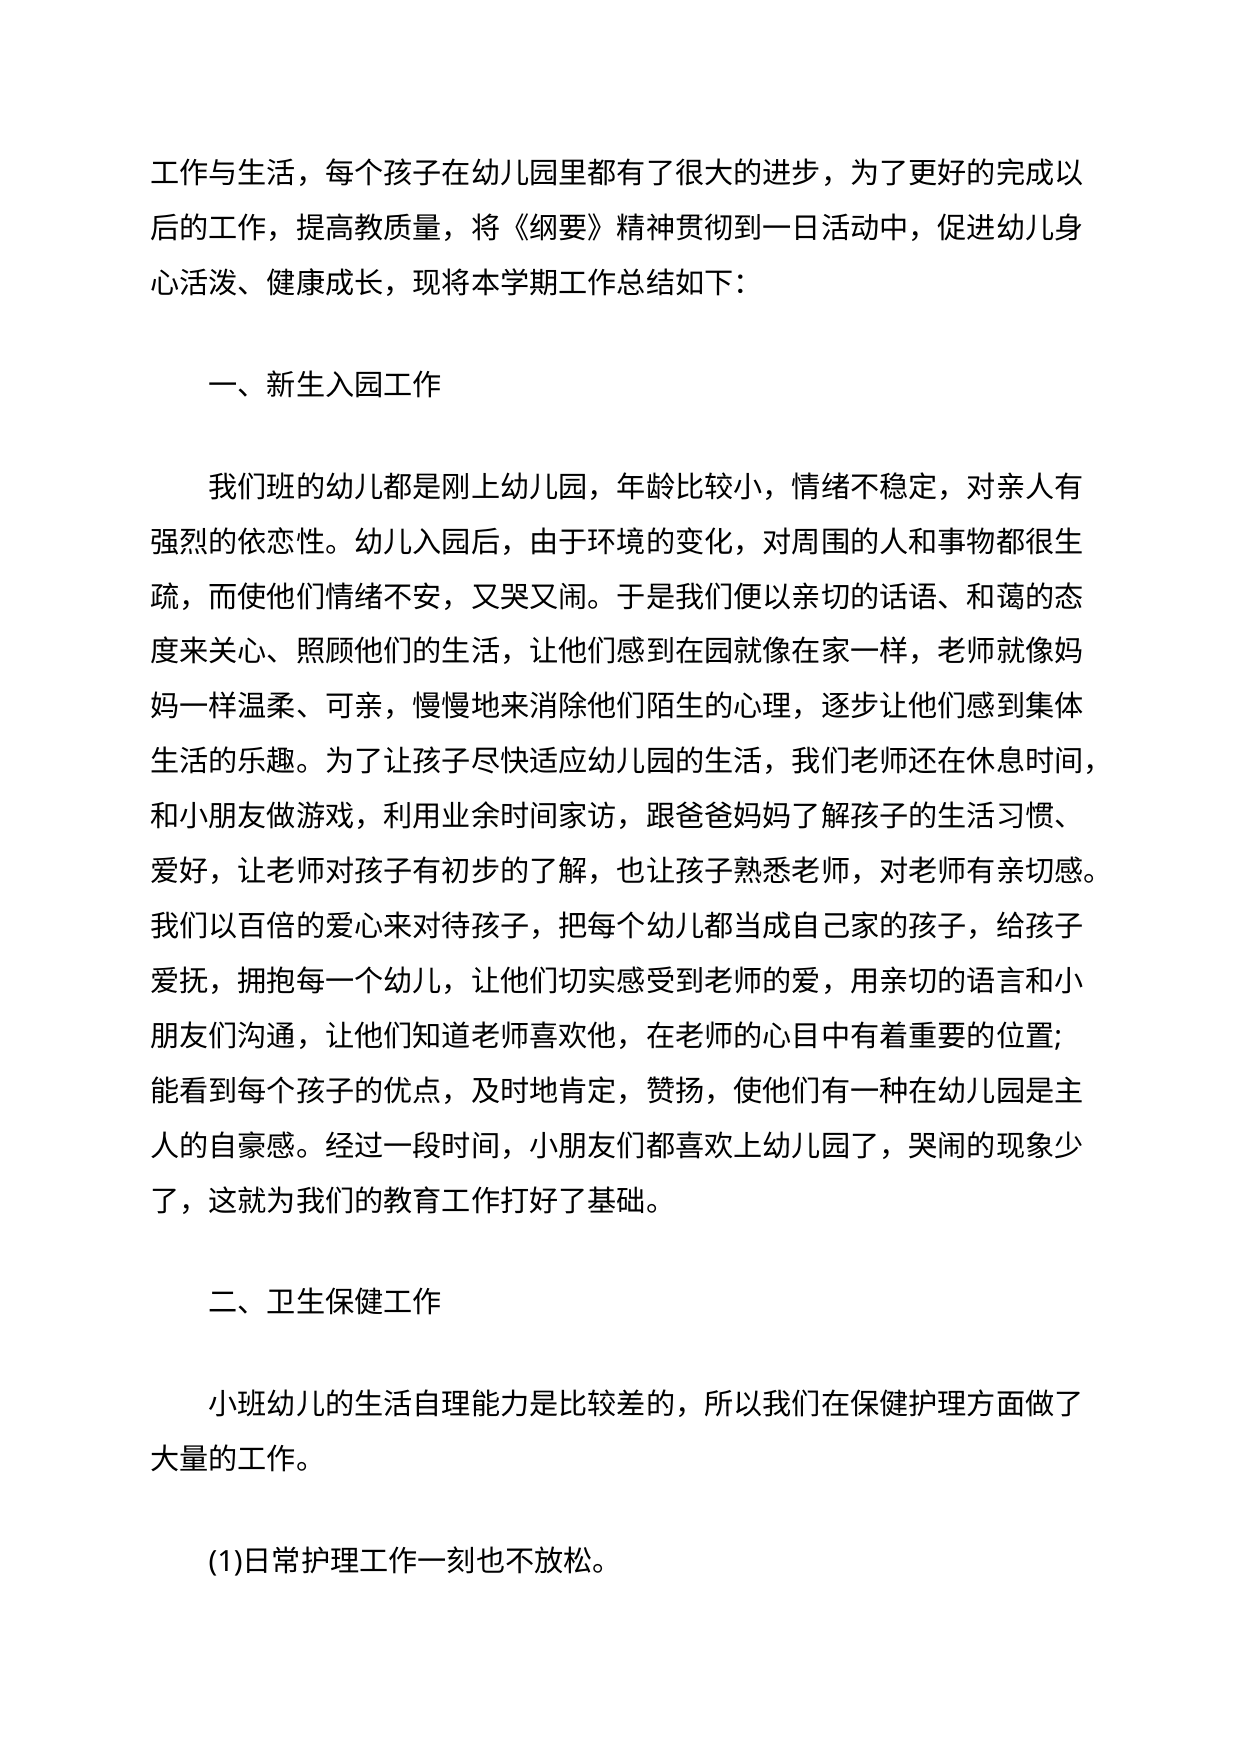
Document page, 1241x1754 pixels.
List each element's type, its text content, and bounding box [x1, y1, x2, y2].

text 一、新生入园工作 [150, 362, 1090, 404]
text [150, 150, 1090, 302]
text 我们班的幼儿都是刚上幼儿园，年龄比较小，情绪不稳定，对亲人有强烈的依恋性。幼儿入园后，由于环境的变化，对周围的人和事物都很生疏，而使他们情绪不安，又哭又闹。于是我们便以亲切的话语、和蔼的态度来关心、照顾他们的生活，让他们感到在园就像在家一样，老师就像妈妈一样温柔、可亲，慢慢地来消除他们陌生的心理，逐步让他们感到集体生活的乐趣。为了让孩子尽快适应幼儿园的生活，我们老师还在休息时间，和小朋友做游戏，利用业余时间家访，跟爸爸妈妈了解孩子的生活习惯、爱好，让老师对孩子有初步的了解，也让孩子熟悉老师，对老师有亲切感。我们以百倍的爱心来对待孩子，把每个幼儿都当成自己家的孩子，给孩子爱抚，拥抱每一个幼儿，让他们切实感受到老师的爱，用亲切的语言和小朋友们沟通，让他们知道老师喜欢他，在老师的心目中有着重要的位置;能看到每个孩子的优点，及时地肯定，赞扬，使他们有一种在幼儿园是主人的自豪感。经过一段时间，小朋友们都喜欢上幼儿园了，哭闹的现象少了，这就为我们的教育工作打好了基础。 [150, 463, 1090, 1219]
text 二、卫生保健工作 [150, 1279, 1090, 1321]
text 小班幼儿的生活自理能力是比较差的，所以我们在保健护理方面做了大量的工作。 [150, 1381, 1090, 1478]
text (1)日常护理工作一刻也不放松。 [150, 1537, 1090, 1580]
